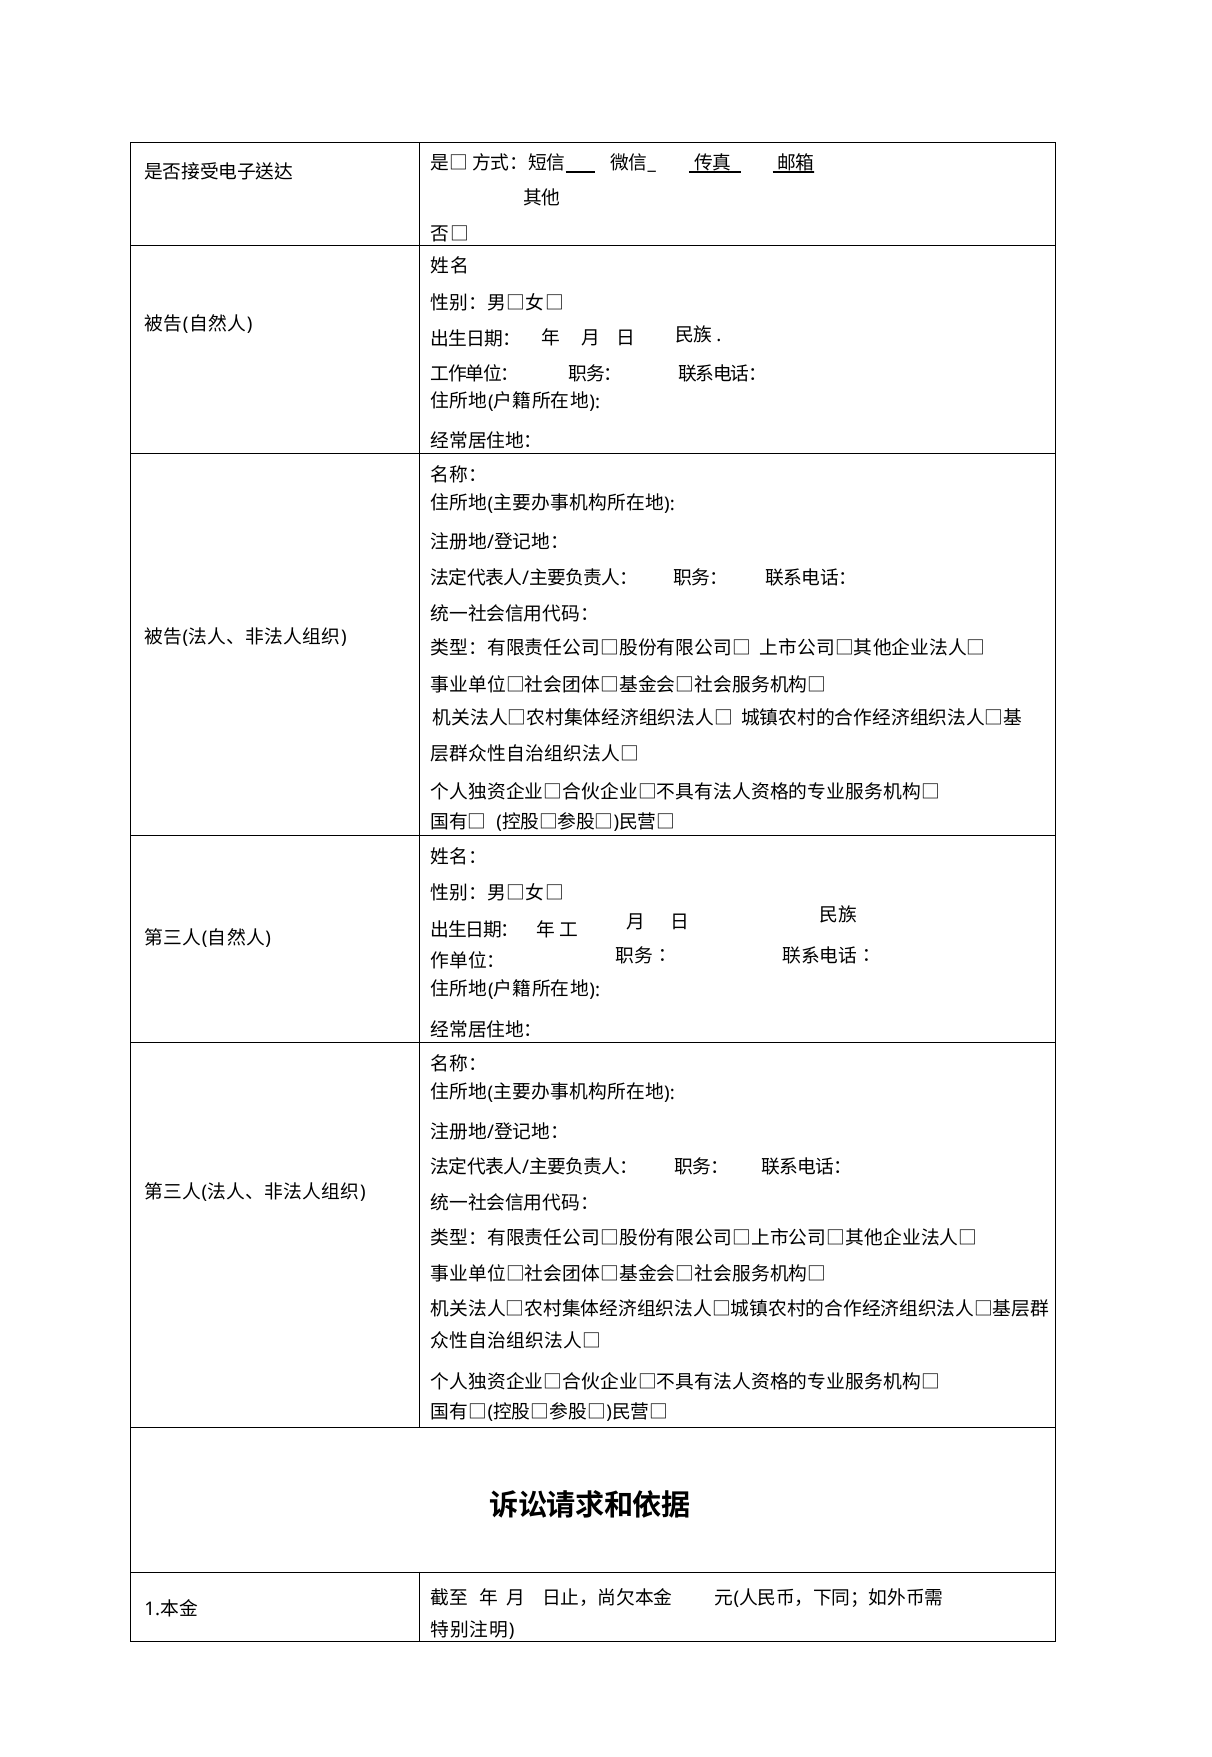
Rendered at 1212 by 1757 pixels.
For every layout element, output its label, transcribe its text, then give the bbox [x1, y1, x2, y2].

table_cell 被告(自然人) [131, 246, 419, 453]
table_header 是□ 方式：短信 微信_ 传真 邮箱 其他 否□ [420, 143, 1055, 244]
table_cell 月 日 职务： [600, 836, 741, 976]
table_cell 姓名 性别：男□女□ 出生日期： 年 月 日 民族 . 工作单位： 职务： 联系电话： 住所地(户籍所在地): 经常居住地： [420, 246, 1055, 453]
table_cell 被告(法人、非法人组织) [131, 454, 419, 835]
table_cell 截至 年 月 日止，尚欠本金 元(人民币，下同；如外币需 特别注明) [420, 1573, 1055, 1641]
table_cell 名称： 住所地(主要办事机构所在地): 注册地/登记地： 法定代表人/主要负责人： 职务： 联系电话： 统一社会信用代码： 类型：有限责任公司□股份有限公司□上市公司□其他企业法人□ 事业单位□社会团体□基金会□社会服务机构□ 机关法人□农村集体经济组织法人□城镇农村的合作经济组织法人□基层群 众性自治组织法人□ 个人独资企业□合伙企业□不具有法人资格的专业服务机构□ 国有□(控股□参股□)民营□ [420, 1043, 1055, 1427]
table_header 是否接受电子送达 [131, 143, 419, 244]
table_cell 姓名： 性别：男□女□ 出生日期： 年 工作单位： [420, 836, 600, 976]
table_cell 住所地(户籍所在地): 经常居住地： [420, 976, 1055, 1042]
table_cell 1.本金 [131, 1573, 419, 1641]
table_cell 第三人(法人、非法人组织) [131, 1043, 419, 1427]
table_cell 民族 联系电话： [741, 836, 1055, 976]
table_cell 诉讼请求和依据 [131, 1428, 1055, 1572]
table_cell 名称： 住所地(主要办事机构所在地): 注册地/登记地： 法定代表人/主要负责人： 职务： 联系电话： 统一社会信用代码： 类型：有限责任公司□股份有限公司□ 上市公司□其他企业法人□ 事业单位□社会团体□基金会□社会服务机构□ 机关法人□农村集体经济组织法人□ 城镇农村的合作经济组织法人□基 层群众性自治组织法人□ 个人独资企业□合伙企业□不具有法人资格的专业服务机构□ 国有□ (控股□参股□)民营□ [420, 454, 1055, 835]
table_cell 第三人(自然人) [131, 836, 419, 1042]
